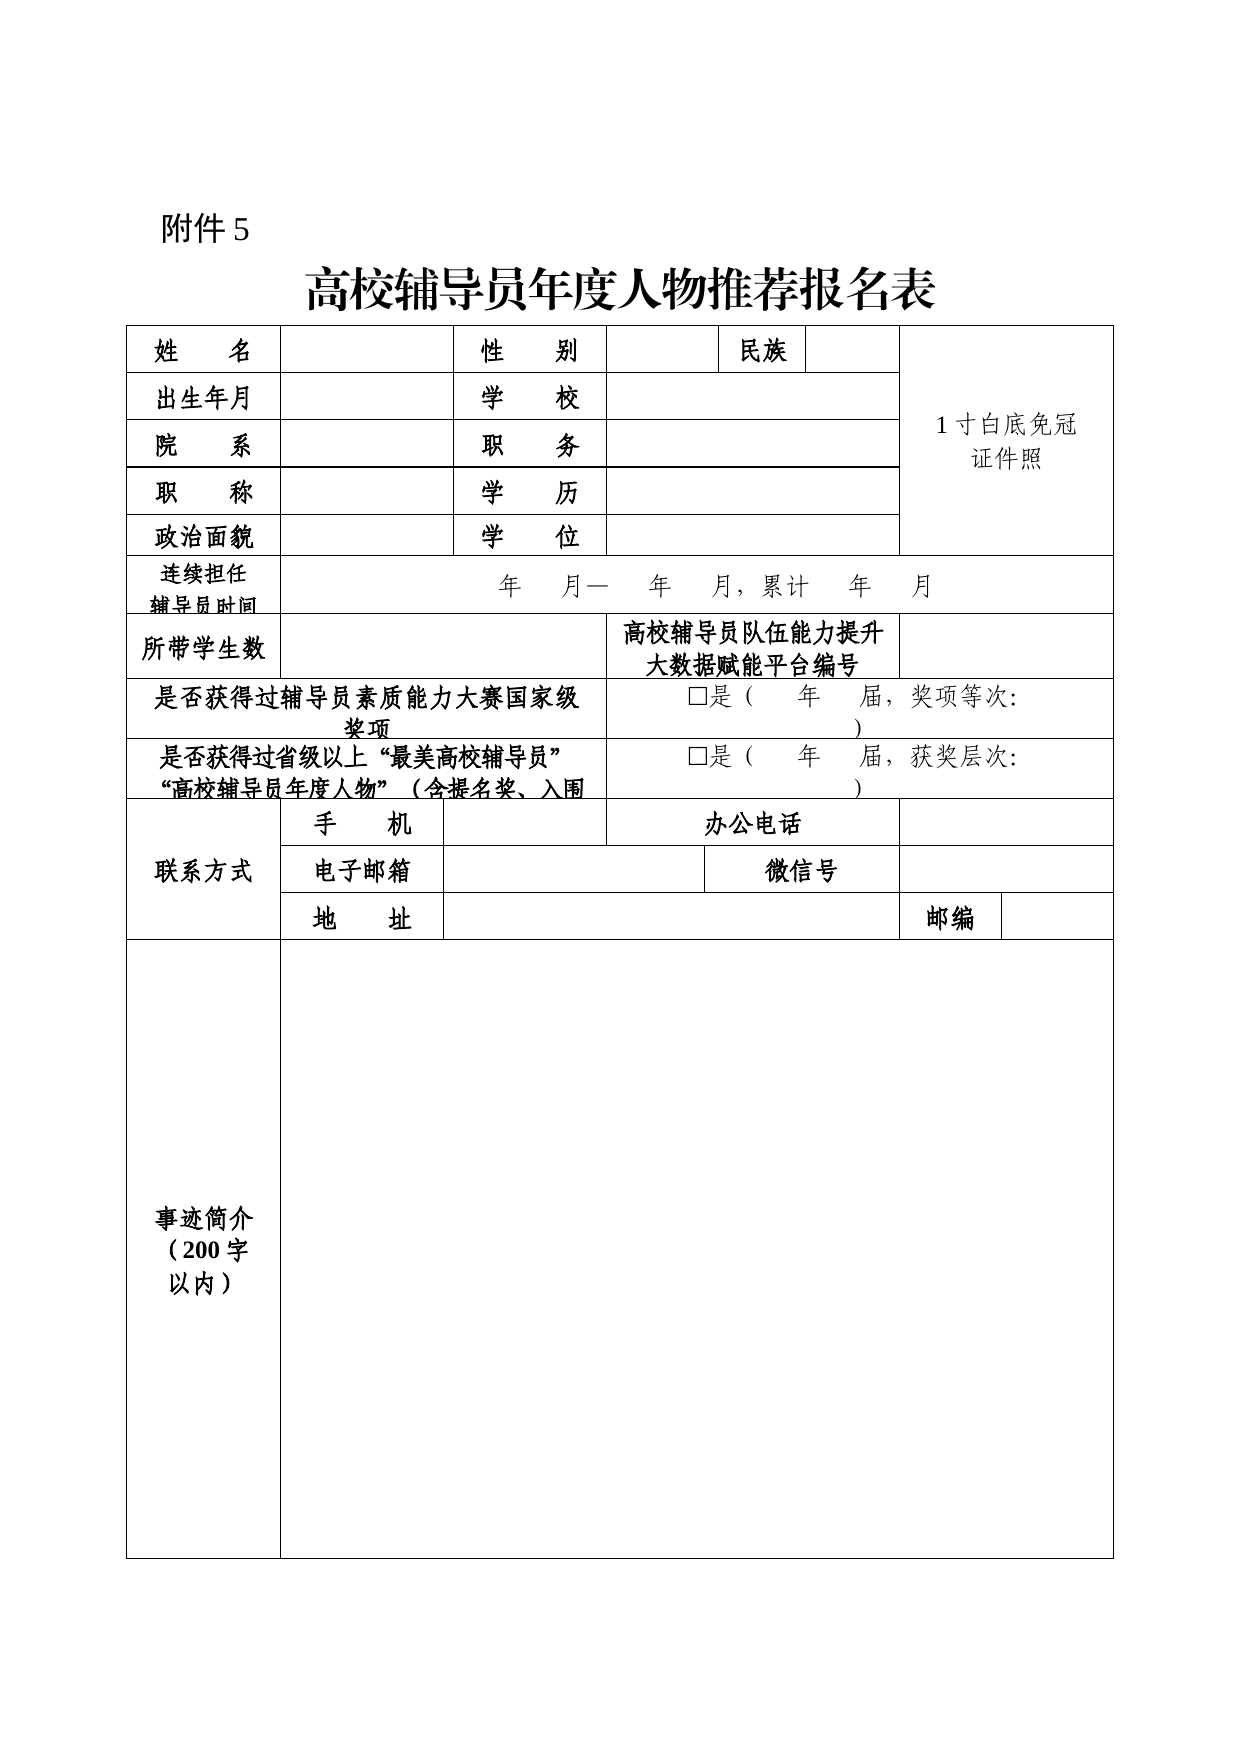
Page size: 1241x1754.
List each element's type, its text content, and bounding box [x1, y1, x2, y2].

table_cell [281, 614, 606, 678]
table_cell 微信号 [705, 846, 899, 892]
table_header 姓 名 [127, 326, 280, 372]
table_cell 地 址 [281, 893, 443, 939]
table_cell [607, 373, 899, 419]
table_cell [607, 515, 899, 554]
table_cell 政治面貌 [127, 515, 280, 554]
table_cell [281, 468, 453, 514]
table_cell 年 月— 年 月，累计 年 月 [281, 556, 1113, 613]
table_cell [444, 846, 704, 892]
table_cell [281, 373, 453, 419]
table_cell [444, 799, 606, 845]
table_header [281, 326, 453, 372]
table_cell [900, 799, 1113, 845]
table_cell 邮编 [900, 893, 1001, 939]
table_cell [281, 420, 453, 466]
text 附件5 [159, 194, 1081, 259]
table_cell 学 位 [454, 515, 606, 554]
table_cell [900, 846, 1113, 892]
table_cell 高校辅导员队伍能力提升大数据赋能平台编号 [607, 614, 899, 678]
table_cell [607, 420, 899, 466]
table_cell [281, 940, 1113, 1558]
table_cell 是否获得过辅导员素质能力大赛国家级 奖项 [127, 679, 606, 738]
table_cell [900, 614, 1113, 678]
table_header 1寸白底免冠 证件照 [900, 326, 1113, 554]
table_cell 学 校 [454, 373, 606, 419]
table_header [607, 326, 718, 372]
table_cell 学 历 [454, 468, 606, 514]
table_cell 出生年月 [127, 373, 280, 419]
text 高校辅导员年度人物推荐报名表 [159, 259, 1081, 324]
table_cell 手 机 [281, 799, 443, 845]
table_cell 院 系 [127, 420, 280, 466]
table_header [806, 326, 899, 372]
table_cell 是（ 年 届，获奖层次： ） 否 [607, 739, 1113, 797]
table_cell 职 称 [127, 468, 280, 514]
table_cell 所带学生数 [127, 614, 280, 678]
table_cell 办公电话 [607, 799, 899, 845]
table_cell 电子邮箱 [281, 846, 443, 892]
table_cell 是否获得过省级以上“最美高校辅导员”“高校辅导员年度人物”（含提名奖、入围奖）荣誉称号 [127, 739, 606, 797]
table_cell 是（ 年 届，奖项等次： ） 否 [607, 679, 1113, 738]
table_cell [444, 893, 899, 939]
table_cell 事迹简介（200字 以内） [127, 940, 280, 1558]
table_header 民族 [719, 326, 805, 372]
table_cell 职 务 [454, 420, 606, 466]
table_header 性 别 [454, 326, 606, 372]
table_cell 联系方式 [127, 799, 280, 939]
table_cell 连续担任 辅导员时间 [127, 556, 280, 613]
table_cell [607, 468, 899, 514]
table_cell [281, 515, 453, 554]
table_cell [1002, 893, 1113, 939]
